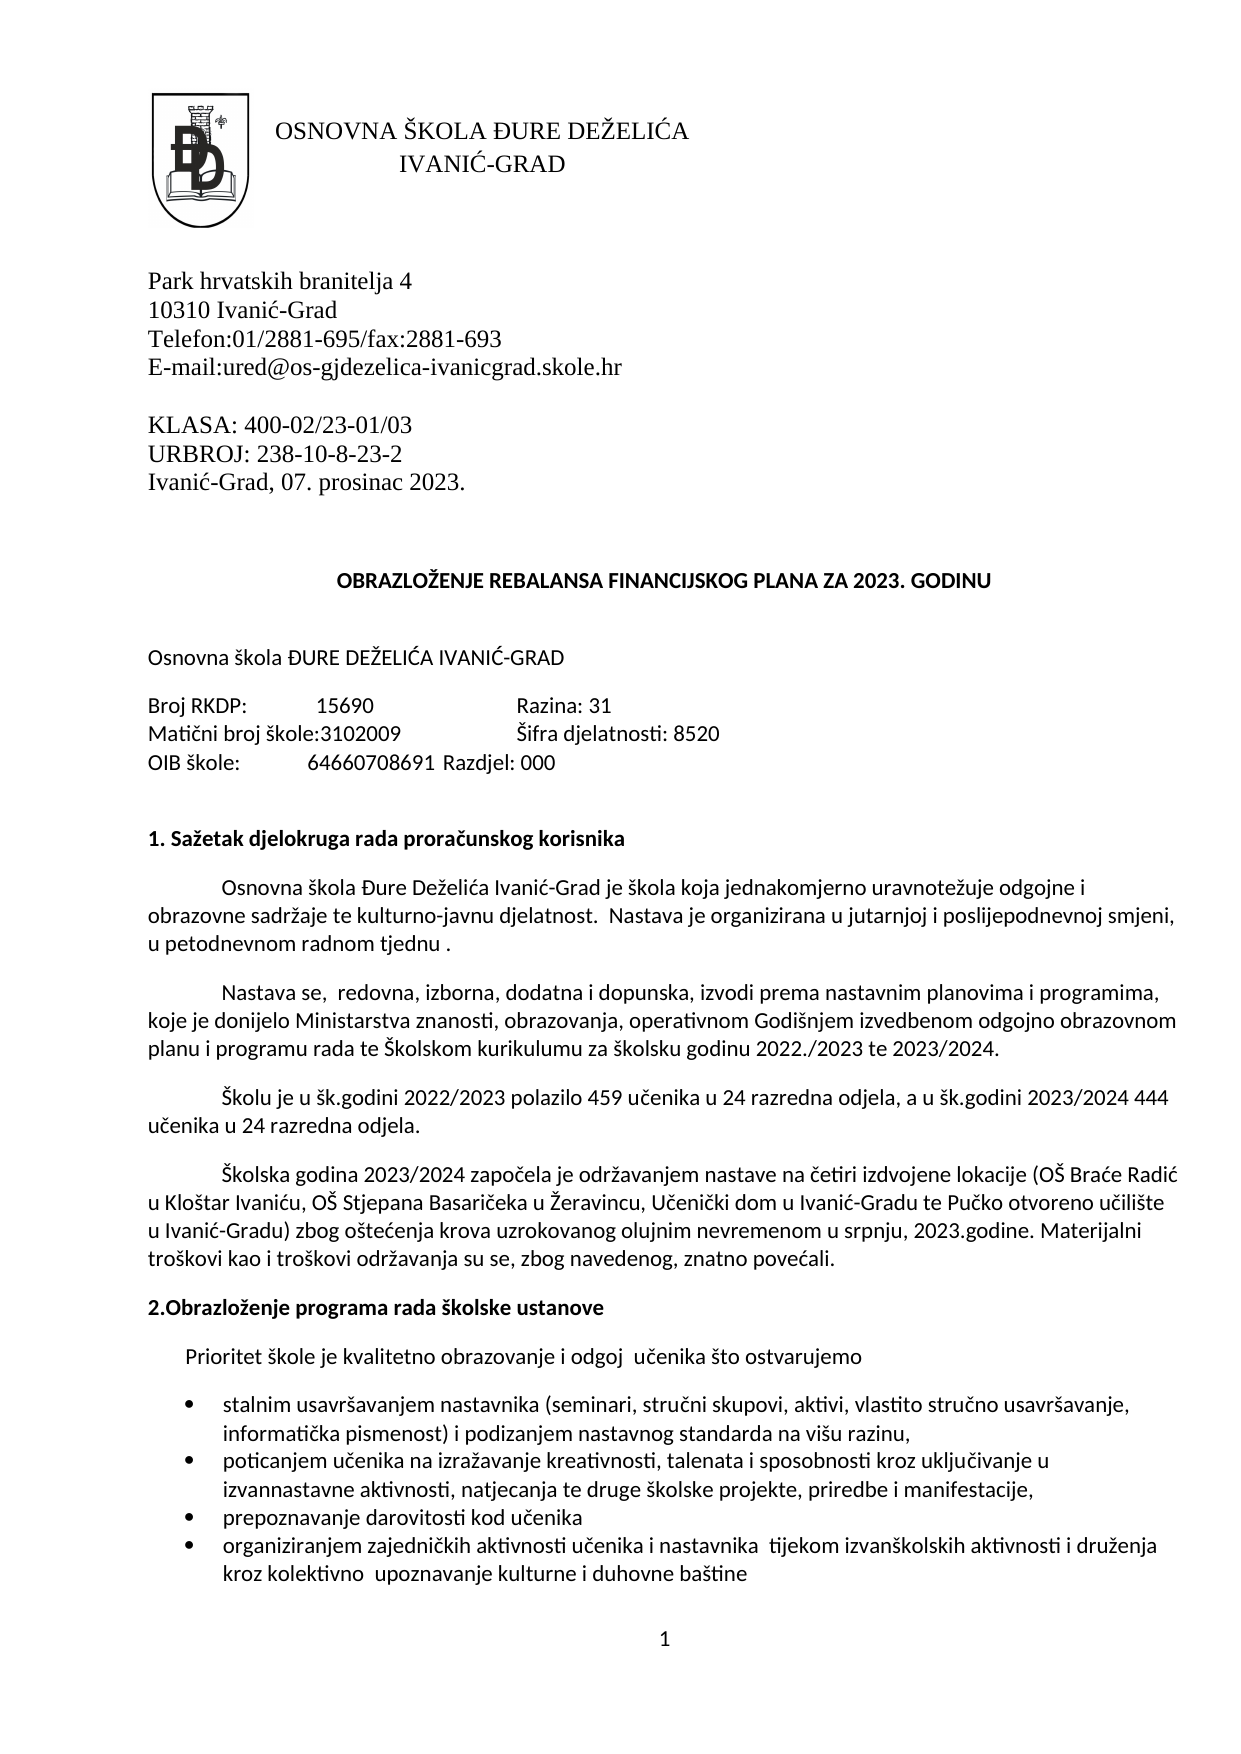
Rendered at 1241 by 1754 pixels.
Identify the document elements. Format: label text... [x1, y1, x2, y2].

text OIB škole: 64660708691 Razdjel: 000 [148, 748, 1181, 776]
text Ivanić-Grad, 07. prosinac 2023. [148, 467, 1181, 496]
text Park hrvatskih branitelja 4 [148, 266, 1181, 295]
text Školu je u šk.godini 2022/2023 polazilo 459 učenika u 24 razredna odjela, a u šk.godini 2023/2024 444 učenika u 24 razredna odjela. [148, 1083, 1181, 1139]
text Školska godina 2023/2024 započela je održavanjem nastave na četiri izdvojene lokacije (OŠ Braće Radić u Kloštar Ivaniću, OŠ Stjepana Basaričeka u Žeravincu, Učenički dom u Ivanić-Gradu te Pučko otvoreno učilište u Ivanić-Gradu) zbog oštećenja krova uzrokovanog olujnim nevremenom u srpnju, 2023.godine. Materijalni troškovi kao i troškovi održavanja su se, zbog navedenog, znatno povećali. [148, 1160, 1181, 1272]
text URBROJ: 238-10-8-23-2 [148, 439, 1181, 467]
list stalnim usavršavanjem nastavnika (seminari, stručni skupovi, aktivi, vlastito stručno usavršavanje, informatička pismenost) i podizanjem nastavnog standarda na višu razinu, [185, 1391, 1181, 1447]
text Nastava se, redovna, izborna, dodatna i dopunska, izvodi prema nastavnim planovima i programima, koje je donijelo Ministarstva znanosti, obrazovanja, operativnom Godišnjem izvedbenom odgojno obrazovnom planu i programu rada te Školskom kurikulumu za školsku godinu 2022./2023 te 2023/2024. [148, 978, 1181, 1062]
text 10310 Ivanić-Grad [148, 295, 1181, 324]
text Osnovna škola ĐURE DEŽELIĆA IVANIĆ-GRAD [148, 643, 1181, 671]
text KLASA: 400-02/23-01/03 [148, 410, 1181, 439]
list prepoznavanje darovitosti kod učenika [185, 1503, 1181, 1531]
text E-mail:ured@os-gjdezelica-ivanicgrad.skole.hr [148, 352, 1181, 381]
text 2.Obrazloženje programa rada školske ustanove [148, 1293, 1181, 1321]
text Matični broj škole:3102009 Šifra djelatnosti: 8520 [148, 719, 1181, 748]
picture [148, 88, 255, 228]
text Osnovna škola Đure Deželića Ivanić-Grad je škola koja jednakomjerno uravnotežuje odgojne i obrazovne sadržaje te kulturno-javnu djelatnost. Nastava je organizirana u jutarnjoj i poslijepodnevnoj smjeni, u petodnevnom radnom tjednu . [148, 873, 1181, 957]
text Prioritet škole je kvalitetno obrazovanje i odgoj učenika što ostvarujemo [148, 1342, 1181, 1370]
text 1. Sažetak djelokruga rada proračunskog korisnika [148, 824, 1181, 852]
text OBRAZLOŽENJE REBALANSA FINANCIJSKOG PLANA ZA 2023. GODINU [148, 566, 1181, 594]
list poticanjem učenika na izražavanje kreativnosti, talenata i sposobnosti kroz uključivanje u izvannastavne aktivnosti, natjecanja te druge školske projekte, priredbe i manifestacije, [185, 1447, 1181, 1503]
text Broj RKDP: 15690 Razina: 31 [148, 692, 1181, 719]
text Telefon:01/2881-695/fax:2881-693 [148, 324, 1181, 352]
list organiziranjem zajedničkih aktivnosti učenika i nastavnika tijekom izvanškolskih aktivnosti i druženja kroz kolektivno upoznavanje kulturne i duhovne baštine [185, 1531, 1181, 1587]
